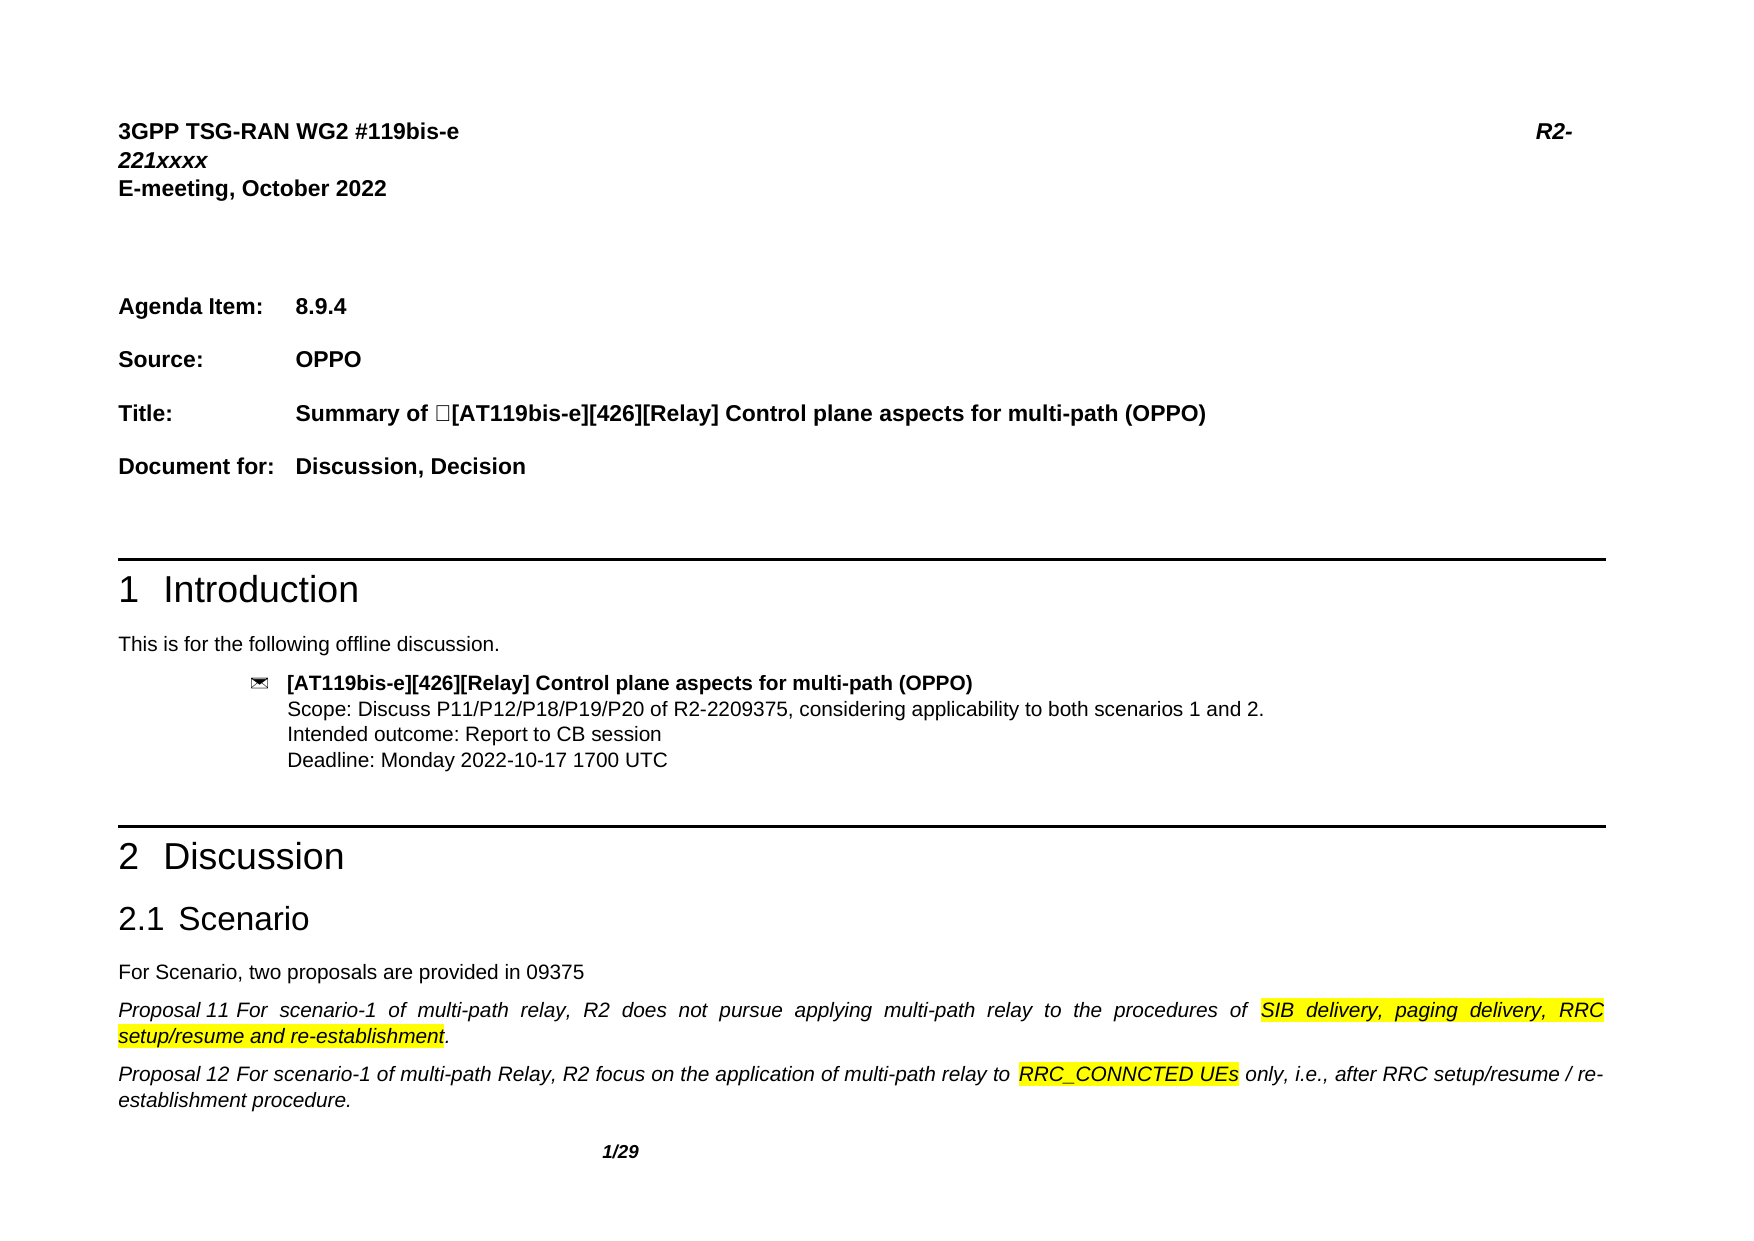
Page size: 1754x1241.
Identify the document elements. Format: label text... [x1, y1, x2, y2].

text Document for: Discussion, Decision [118, 453, 1606, 479]
text Scope: Discuss P11/P12/P18/P19/P20 of R2-2209375, considering applicability to both scenarios 1 and 2. [249, 696, 1606, 720]
text Title: Summary of  [AT119bis-e][426][Relay] Control plane aspects for multi-path (OPPO) [118, 400, 1606, 426]
text [AT119bis-e][426][Relay] Control plane aspects for multi-path (OPPO) [249, 670, 1606, 694]
text This is for the following offline discussion. [118, 632, 1606, 656]
subtitle Scenario [118, 899, 1606, 938]
text Source: OPPO [118, 346, 1606, 373]
text Proposal 11 For scenario-1 of multi-path relay, R2 does not pursue applying multi-path relay to the procedures of SIB delivery, paging delivery, RRC setup/resume and re-establishment. [118, 998, 1606, 1048]
text 3GPP TSG-RAN WG2 #119bis-e R2-221xxxx [118, 118, 1606, 173]
text Intended outcome: Report to CB session [249, 722, 1606, 746]
text E-meeting, October 2022 [118, 175, 1606, 201]
text For Scenario, two proposals are provided in 09375 [118, 959, 1606, 983]
subtitle Discussion [118, 828, 1606, 877]
text Proposal 12 For scenario-1 of multi-path Relay, R2 focus on the application of multi-path relay to RRC_CONNCTED UEs only, i.e., after RRC setup/resume / re-establishment procedure. [118, 1062, 1606, 1112]
text Deadline: Monday 2022-10-17 1700 UTC [249, 748, 1606, 772]
subtitle Introduction [118, 561, 1606, 610]
text Agenda Item: 8.9.4 [118, 293, 1606, 319]
